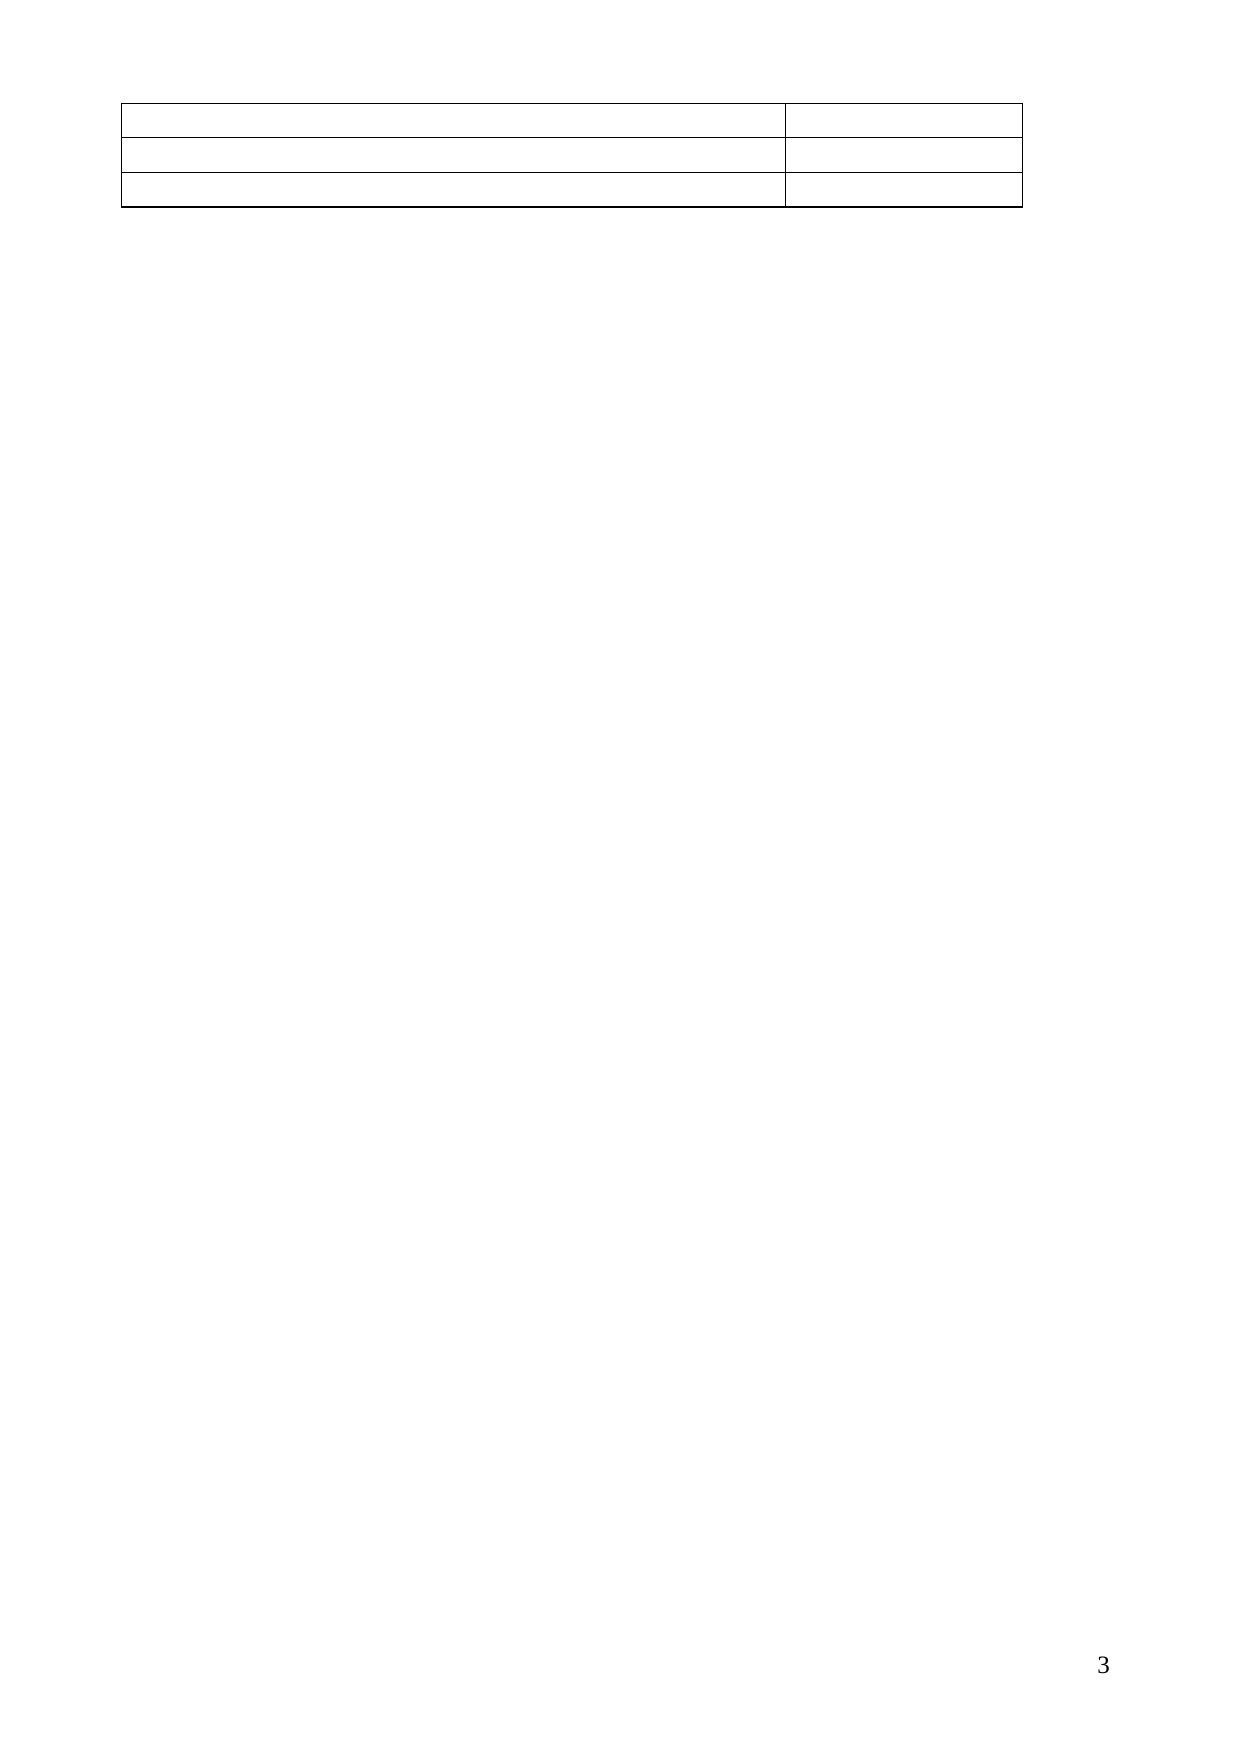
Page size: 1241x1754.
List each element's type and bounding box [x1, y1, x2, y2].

table_cell [122, 173, 785, 206]
table_cell [786, 173, 1022, 206]
table_cell [122, 138, 785, 172]
table_cell [786, 104, 1022, 137]
table_cell [122, 104, 785, 137]
table_cell [786, 138, 1022, 172]
